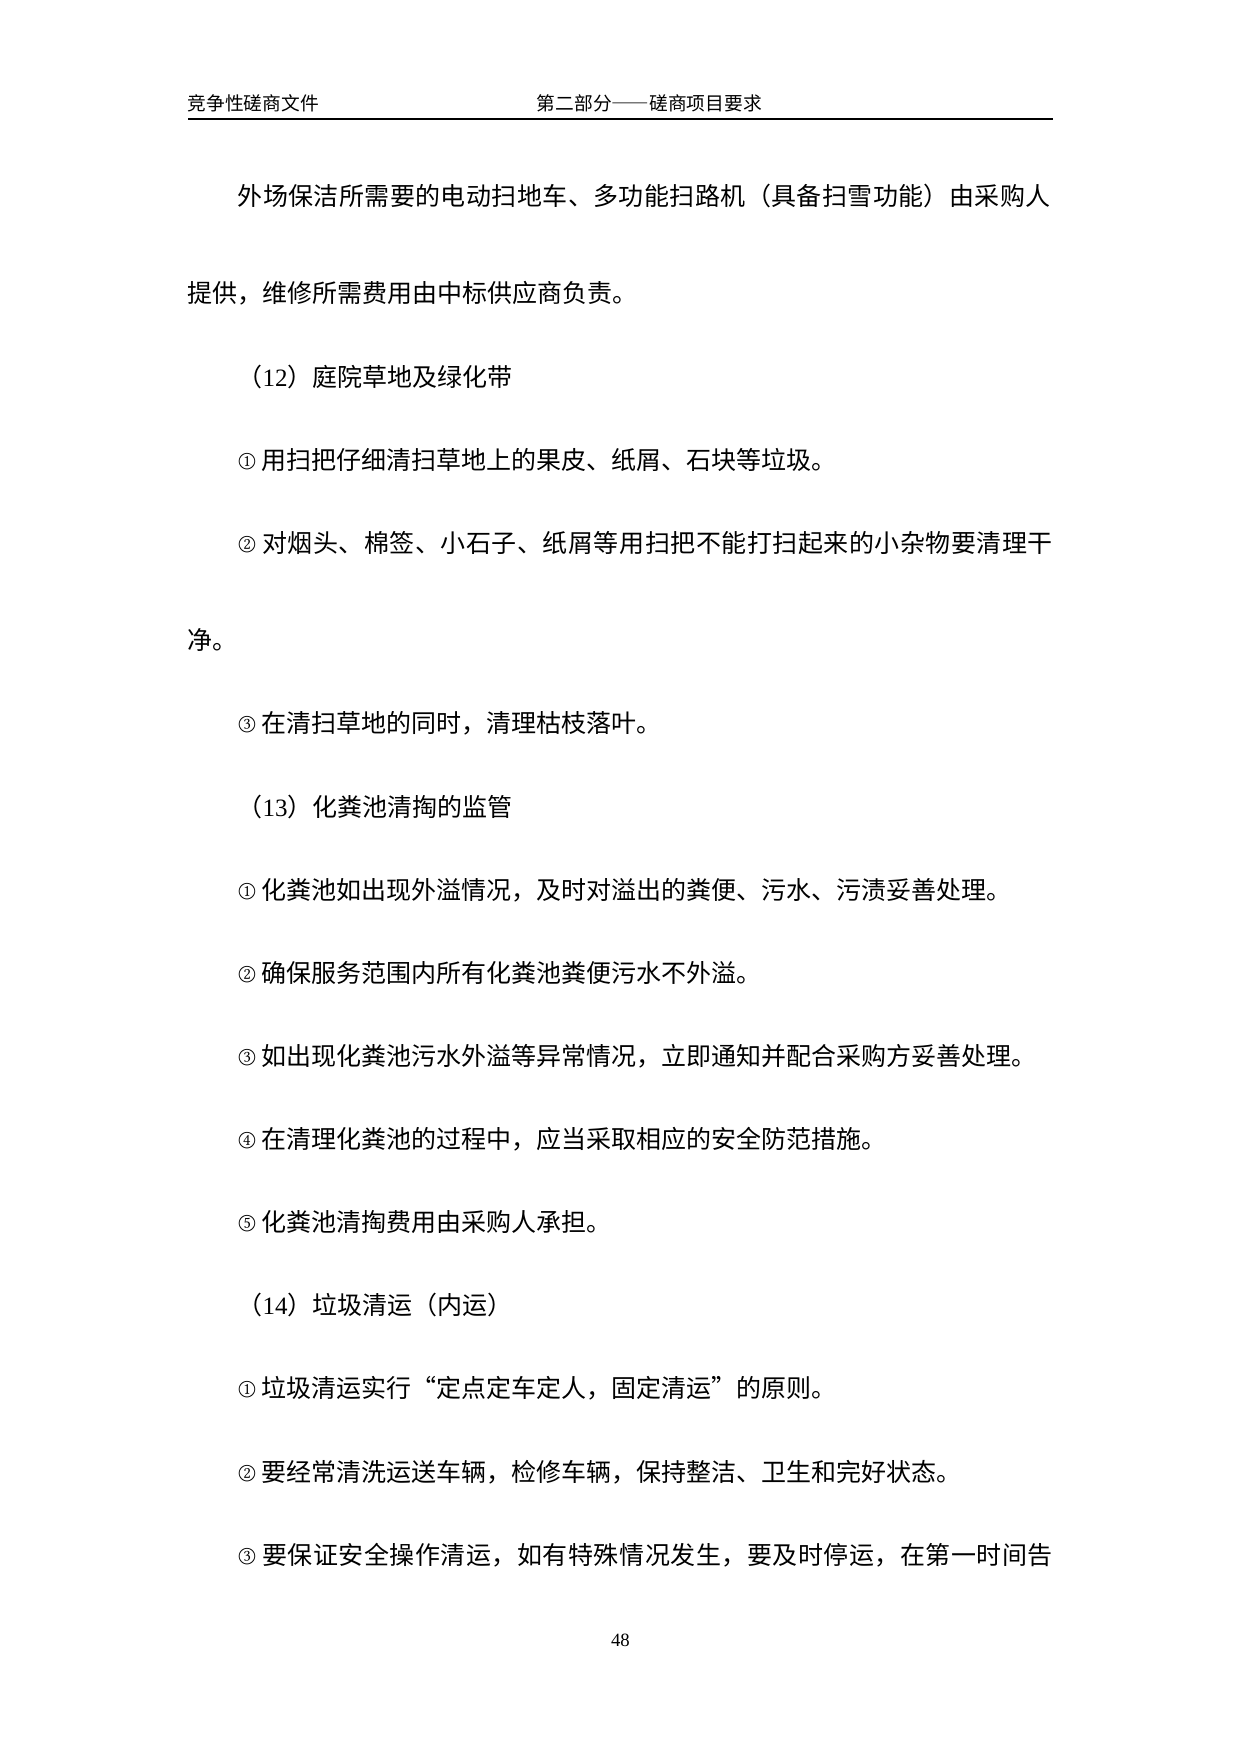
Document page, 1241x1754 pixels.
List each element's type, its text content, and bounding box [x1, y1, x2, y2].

text （14）垃圾清运（内运） [187, 1271, 1053, 1336]
text ①化粪池如出现外溢情况，及时对溢出的粪便、污水、污渍妥善处理。 [187, 856, 1053, 921]
text ⑤化粪池清掏费用由采购人承担。 [187, 1188, 1053, 1253]
text （13）化粪池清掏的监管 [187, 773, 1053, 838]
text ③如出现化粪池污水外溢等异常情况，立即通知并配合采购方妥善处理。 [187, 1022, 1053, 1087]
text 外场保洁所需要的电动扫地车、多功能扫路机（具备扫雪功能）由采购人提供，维修所需费用由中标供应商负责。 [187, 162, 1053, 324]
text ②确保服务范围内所有化粪池粪便污水不外溢。 [187, 939, 1053, 1004]
text （12）庭院草地及绿化带 [187, 343, 1053, 408]
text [187, 1521, 1053, 1586]
text ③在清扫草地的同时，清理枯枝落叶。 [187, 689, 1053, 754]
text ②要经常清洗运送车辆，检修车辆，保持整洁、卫生和完好状态。 [187, 1438, 1053, 1503]
text ①垃圾清运实行“定点定车定人，固定清运”的原则。 [187, 1354, 1053, 1419]
text ②对烟头、棉签、小石子、纸屑等用扫把不能打扫起来的小杂物要清理干净。 [187, 509, 1053, 671]
text ④在清理化粪池的过程中，应当采取相应的安全防范措施。 [187, 1105, 1053, 1170]
text ①用扫把仔细清扫草地上的果皮、纸屑、石块等垃圾。 [187, 426, 1053, 491]
